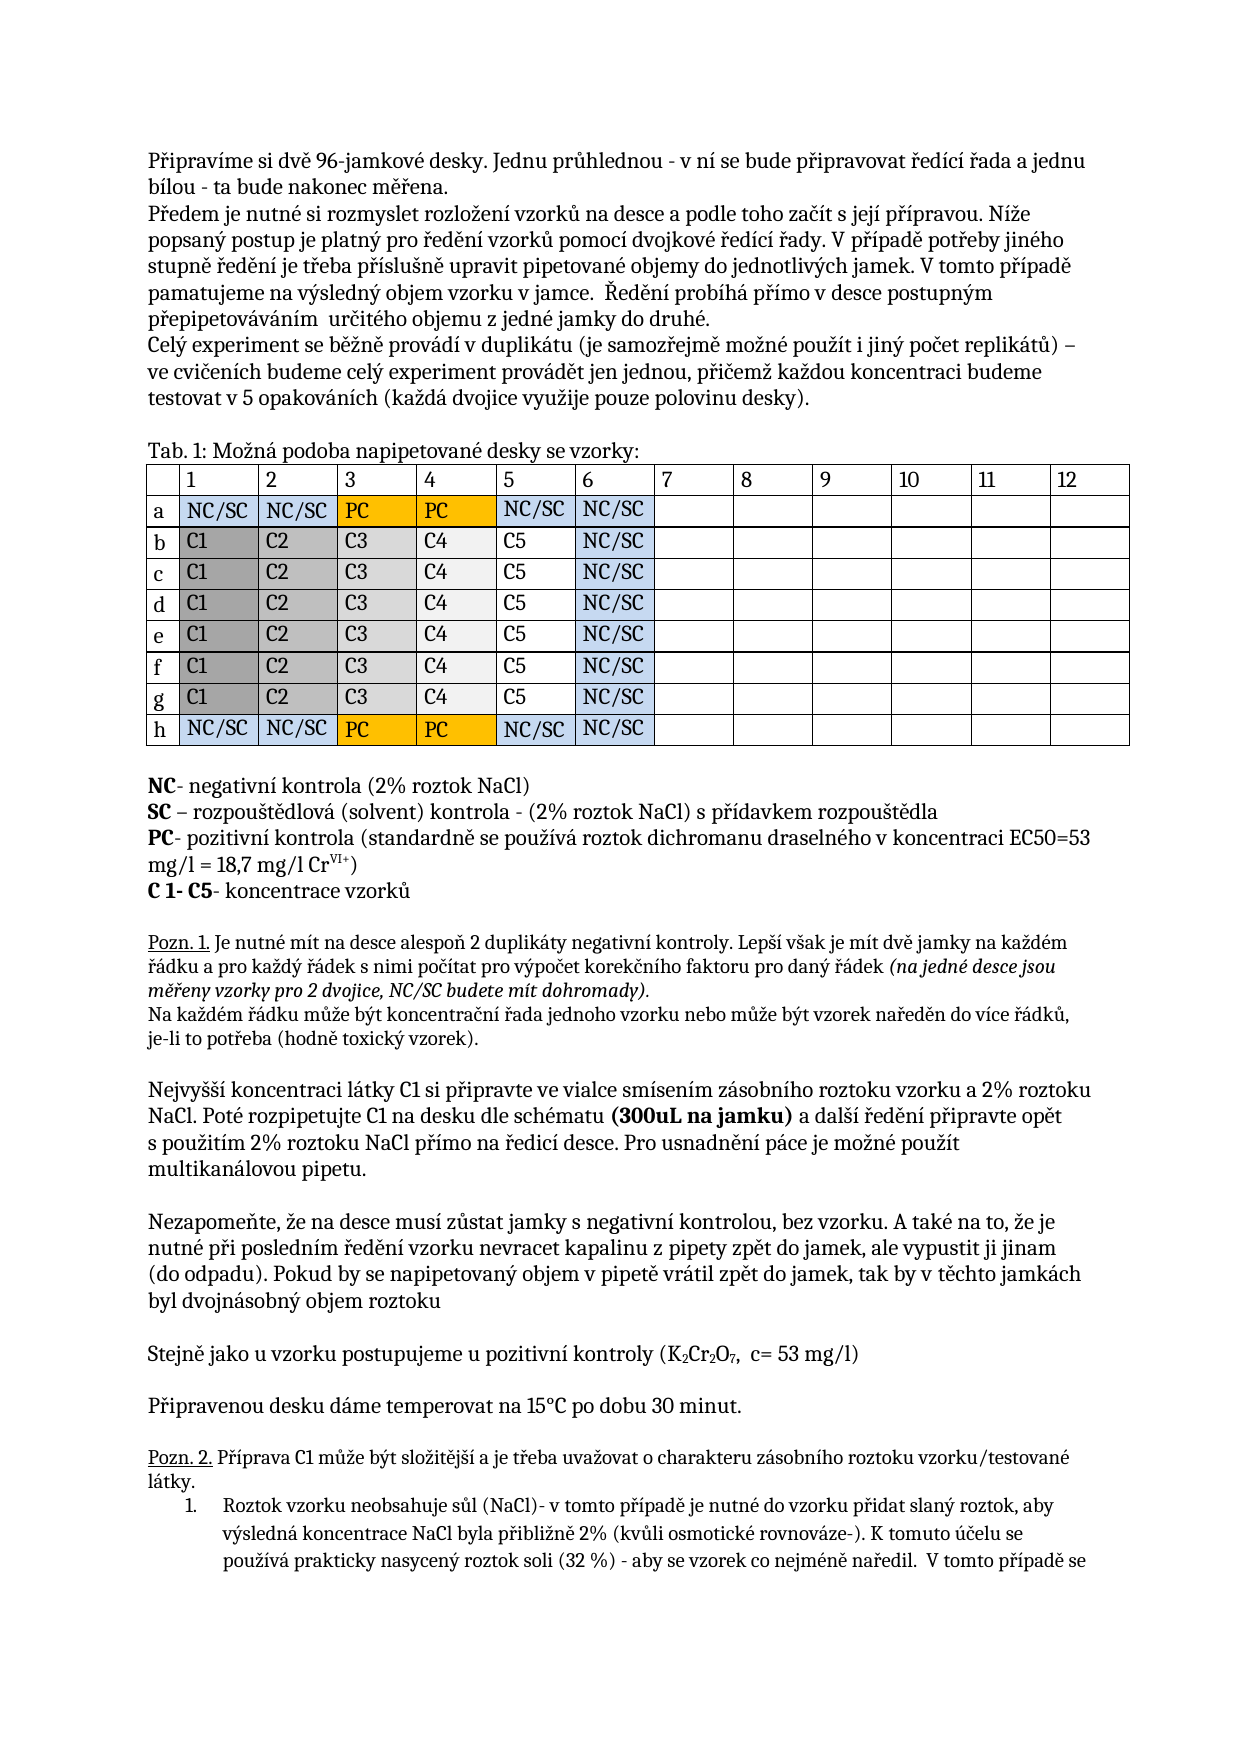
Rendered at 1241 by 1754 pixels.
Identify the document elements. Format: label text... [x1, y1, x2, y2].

table_cell [1051, 590, 1129, 620]
table_cell [734, 590, 812, 620]
table_cell [655, 590, 733, 620]
table_header 12 [1051, 465, 1129, 495]
table_header 6 [576, 465, 654, 495]
table_cell C1 [180, 590, 258, 620]
table_cell PC [417, 715, 496, 745]
table_header 4 [417, 465, 496, 495]
table_cell NC/SC [259, 496, 337, 526]
table_cell NC/SC [576, 559, 654, 589]
table_cell a [147, 496, 179, 526]
table_cell [734, 496, 812, 526]
table_header 10 [892, 465, 971, 495]
table_cell d [147, 590, 179, 620]
table_cell h [147, 715, 179, 745]
table_cell [813, 559, 891, 589]
text Připravíme si dvě 96-jamkové desky. Jednu průhlednou - v ní se bude připravovat ředící řada a jednu bílou - ta bude nakonec měřena. [148, 148, 1093, 200]
table_cell C3 [338, 528, 416, 558]
table_cell [813, 528, 891, 558]
table_cell [734, 528, 812, 558]
table_cell [892, 684, 971, 714]
table_cell C3 [338, 653, 416, 683]
table_header 3 [338, 465, 416, 495]
table_cell g [147, 684, 179, 714]
table_cell C4 [417, 559, 496, 589]
table_cell [892, 590, 971, 620]
table_cell C2 [259, 684, 337, 714]
table_cell [655, 653, 733, 683]
table_cell C2 [259, 590, 337, 620]
table_cell PC [417, 496, 496, 526]
table_cell NC/SC [497, 715, 575, 745]
table_cell NC/SC [180, 496, 258, 526]
text Pozn. 1. Je nutné mít na desce alespoň 2 duplikáty negativní kontroly. Lepší však je mít dvě jamky na každém řádku a pro každý řádek s nimi počítat pro výpočet korekčního faktoru pro daný řádek (na jedné desce jsou měřeny vzorky pro 2 dvojice, NC/SC budete mít dohromady). [148, 931, 1093, 1002]
text NC- negativní kontrola (2% roztok NaCl) [148, 772, 1093, 799]
table_cell [892, 496, 971, 526]
table_cell [734, 715, 812, 745]
table_cell [734, 653, 812, 683]
table_cell [972, 528, 1050, 558]
table_header 5 [497, 465, 575, 495]
text Nejvyšší koncentraci látky C1 si připravte ve vialce smísením zásobního roztoku vzorku a 2% roztoku NaCl. Poté rozpipetujte C1 na desku dle schématu (300uL na jamku) a další ředění připravte opět s použitím 2% roztoku NaCl přímo na ředicí desce. Pro usnadnění páce je možné použít multikanálovou pipetu. [148, 1077, 1093, 1182]
table_cell C3 [338, 621, 416, 651]
table_cell C3 [338, 684, 416, 714]
table_cell f [147, 653, 179, 683]
table_header 11 [972, 465, 1050, 495]
table_cell C2 [259, 528, 337, 558]
table_cell [972, 559, 1050, 589]
table_cell [813, 653, 891, 683]
table_cell NC/SC [576, 715, 654, 745]
text SC – rozpouštědlová (solvent) kontrola - (2% roztok NaCl) s přídavkem rozpouštědla [148, 799, 1093, 825]
text PC- pozitivní kontrola (standardně se používá roztok dichromanu draselného v koncentraci EC50=53 mg/l = 18,7 mg/l CrVI+) [148, 825, 1093, 878]
table_cell [972, 621, 1050, 651]
table_cell NC/SC [576, 653, 654, 683]
table_cell [813, 496, 891, 526]
table_cell C4 [417, 684, 496, 714]
table_cell NC/SC [497, 496, 575, 526]
table_cell c [147, 559, 179, 589]
table_cell [655, 559, 733, 589]
text Připravenou desku dáme temperovat na 15°C po dobu 30 minut. [148, 1393, 1093, 1419]
table_cell C1 [180, 528, 258, 558]
table_cell PC [338, 715, 416, 745]
text Tab. 1: Možná podoba napipetované desky se vzorky: [148, 437, 1093, 464]
table_cell C5 [497, 528, 575, 558]
table_cell C4 [417, 590, 496, 620]
table_cell [1051, 528, 1129, 558]
text Stejně jako u vzorku postupujeme u pozitivní kontroly (K2Cr2O7, c= 53 mg/l) [148, 1340, 1093, 1367]
text Pozn. 2. Příprava C1 může být složitější a je třeba uvažovat o charakteru zásobního roztoku vzorku/testované látky. [148, 1446, 1093, 1494]
table_cell C4 [417, 621, 496, 651]
table_cell [892, 653, 971, 683]
table_cell [734, 621, 812, 651]
table_cell C1 [180, 653, 258, 683]
table_cell [813, 684, 891, 714]
table_cell NC/SC [576, 590, 654, 620]
table_cell C1 [180, 621, 258, 651]
table_cell [1051, 684, 1129, 714]
table_cell C4 [417, 528, 496, 558]
table_cell NC/SC [576, 684, 654, 714]
table_cell [655, 715, 733, 745]
table_header 7 [655, 465, 733, 495]
text C 1- C5- koncentrace vzorků [148, 878, 1093, 904]
table_cell [813, 621, 891, 651]
table_cell [734, 684, 812, 714]
text Na každém řádku může být koncentrační řada jednoho vzorku nebo může být vzorek naředěn do více řádků, je-li to potřeba (hodně toxický vzorek). [148, 1002, 1093, 1050]
table_cell PC [338, 496, 416, 526]
table_cell NC/SC [180, 715, 258, 745]
table_cell NC/SC [576, 528, 654, 558]
table_cell C5 [497, 559, 575, 589]
table_cell [972, 684, 1050, 714]
table_header 8 [734, 465, 812, 495]
table_cell [972, 715, 1050, 745]
table_cell C3 [338, 559, 416, 589]
table_cell C5 [497, 684, 575, 714]
table_cell [972, 653, 1050, 683]
table_cell [972, 590, 1050, 620]
table_cell C2 [259, 653, 337, 683]
table_cell C2 [259, 559, 337, 589]
table_cell [892, 559, 971, 589]
text Předem je nutné si rozmyslet rozložení vzorků na desce a podle toho začít s její přípravou. Níže popsaný postup je platný pro ředění vzorků pomocí dvojkové ředící řady. V případě potřeby jiného stupně ředění je třeba příslušně upravit pipetované objemy do jednotlivých jamek. V tomto případě pamatujeme na výsledný objem vzorku v jamce. Ředění probíhá přímo v desce postupným přepipetováváním určitého objemu z jedné jamky do druhé. [148, 200, 1093, 332]
table_cell [892, 621, 971, 651]
table_cell [655, 621, 733, 651]
table_cell C2 [259, 621, 337, 651]
table_cell [655, 496, 733, 526]
table_cell [1051, 621, 1129, 651]
table_cell C4 [417, 653, 496, 683]
table_cell NC/SC [259, 715, 337, 745]
table_cell [813, 715, 891, 745]
text Celý experiment se běžně provádí v duplikátu (je samozřejmě možné použít i jiný počet replikátů) – ve cvičeních budeme celý experiment provádět jen jednou, přičemž každou koncentraci budeme testovat v 5 opakováních (každá dvojice využije pouze polovinu desky). [148, 332, 1093, 411]
table_cell b [147, 528, 179, 558]
table_cell C5 [497, 621, 575, 651]
table_cell [972, 496, 1050, 526]
table_header 9 [813, 465, 891, 495]
table_cell [655, 528, 733, 558]
table_cell [892, 715, 971, 745]
table_cell [655, 684, 733, 714]
table_cell [734, 559, 812, 589]
text Nezapomeňte, že na desce musí zůstat jamky s negativní kontrolou, bez vzorku. A také na to, že je nutné při posledním ředění vzorku nevracet kapalinu z pipety zpět do jamek, ale vypustit ji jinam (do odpadu). Pokud by se napipetovaný objem v pipetě vrátil zpět do jamek, tak by v těchto jamkách byl dvojnásobný objem roztoku [148, 1208, 1093, 1314]
table_cell [1051, 496, 1129, 526]
table_cell [1051, 559, 1129, 589]
table_cell [892, 528, 971, 558]
table_cell NC/SC [576, 496, 654, 526]
table_cell C1 [180, 684, 258, 714]
table_cell C5 [497, 590, 575, 620]
table_header [147, 465, 179, 495]
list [185, 1494, 1093, 1573]
table_cell [813, 590, 891, 620]
table_header 2 [259, 465, 337, 495]
table_cell C3 [338, 590, 416, 620]
table_cell [1051, 715, 1129, 745]
table_cell NC/SC [576, 621, 654, 651]
table_cell e [147, 621, 179, 651]
table_cell C5 [497, 653, 575, 683]
table_cell [1051, 653, 1129, 683]
table_header 1 [180, 465, 258, 495]
table_cell C1 [180, 559, 258, 589]
